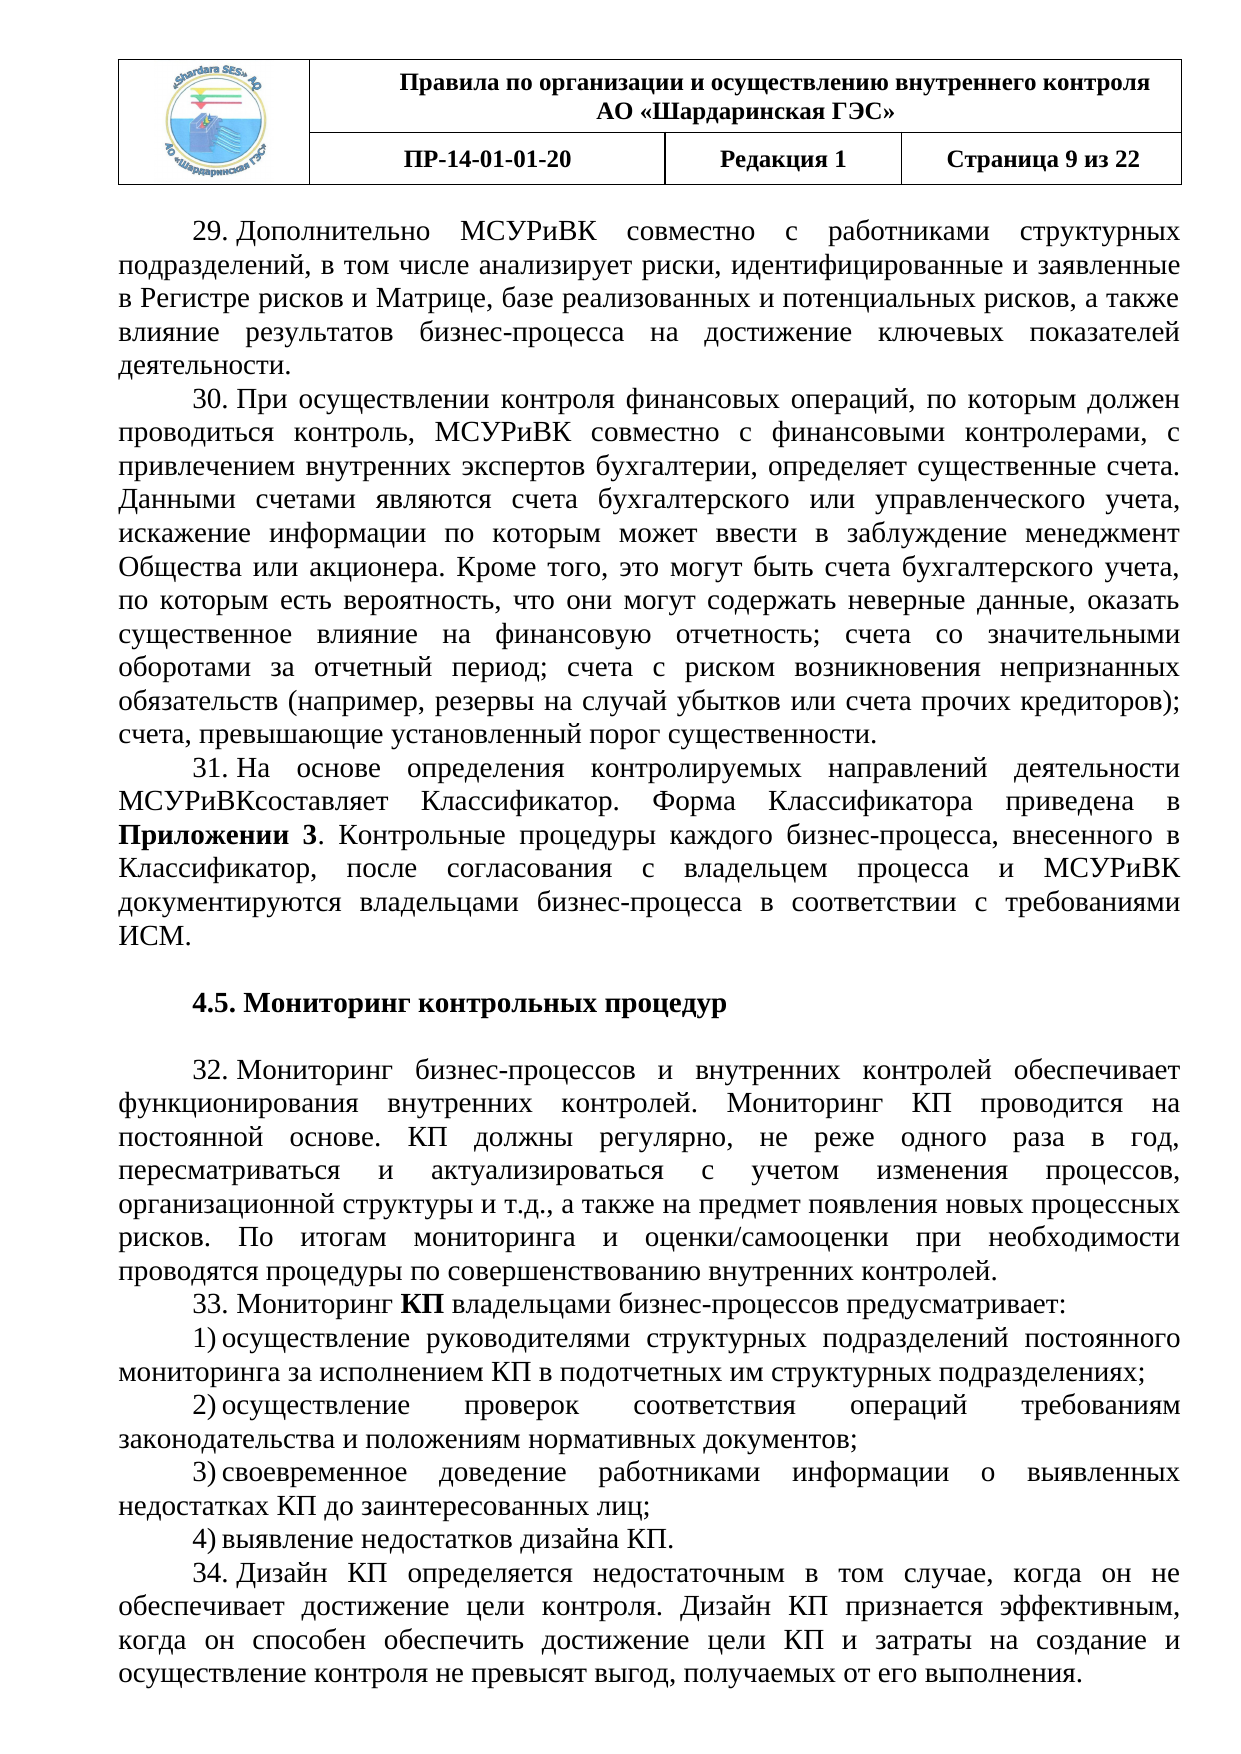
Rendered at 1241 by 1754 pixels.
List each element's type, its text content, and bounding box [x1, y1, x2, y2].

list Дизайн КП определяется недостаточным в том случае, когда он не обеспечивает достижение цели контроля. Дизайн КП признается эффективным, когда он способен обеспечить достижение цели КП и затраты на создание и осуществление контроля не превысят выгод, получаемых от его выполнения. [118, 1555, 1181, 1689]
list своевременное доведение работниками информации о выявленных недостатках КП до заинтересованных лиц; [118, 1454, 1181, 1521]
list Мониторинг КП владельцами бизнес-процессов предусматривает: [118, 1287, 1181, 1320]
list осуществление проверок соответствия операций требованиям законодательства и положениям нормативных документов; [118, 1387, 1181, 1454]
list осуществление руководителями структурных подразделений постоянного мониторинга за исполнением КП в подотчетных им структурных подразделениях; [118, 1320, 1181, 1387]
picture [153, 60, 275, 184]
list выявление недостатков дизайна КП. [118, 1521, 1181, 1555]
list Мониторинг бизнес-процессов и внутренних контролей обеспечивает функционирования внутренних контролей. Мониторинг КП проводится на постоянной основе. КП должны регулярно, не реже одного раза в год, пересматриваться и актуализироваться с учетом изменения процессов, организационной структуры и т.д., а также на предмет появления новых процессных рисков. По итогам мониторинга и оценки/самооценки при необходимости проводятся процедуры по совершенствованию внутренних контролей. [118, 1052, 1181, 1287]
text 4.5. Мониторинг контрольных процедур [118, 985, 1181, 1018]
list При осуществлении контроля финансовых операций, по которым должен проводиться контроль, МСУРиВК совместно с финансовыми контролерами, с привлечением внутренних экспертов бухгалтерии, определяет существенные счета. Данными счетами являются счета бухгалтерского или управленческого учета, искажение информации по которым может ввести в заблуждение менеджмент Общества или акционера. Кроме того, это могут быть счета бухгалтерского учета, по которым есть вероятность, что они могут содержать неверные данные, оказать существенное влияние на финансовую отчетность; счета со значительными оборотами за отчетный период; счета с риском возникновения непризнанных обязательств (например, резервы на случай убытков или счета прочих кредиторов); счета, превышающие установленный порог существенности. [118, 381, 1181, 750]
list Дополнительно МСУРиВК совместно с работниками структурных подразделений, в том числе анализирует риски, идентифицированные и заявленные в Регистре рисков и Матрице, базе реализованных и потенциальных рисков, а также влияние результатов бизнес-процесса на достижение ключевых показателей деятельности. [118, 213, 1181, 381]
list На основе определения контролируемых направлений деятельности МСУРиВКсоставляет Классификатор. Форма Классификатора приведена в Приложении 3. Контрольные процедуры каждого бизнес-процесса, внесенного в Классификатор, после согласования с владельцем процесса и МСУРиВК документируются владельцами бизнес-процесса в соответствии с требованиями ИСМ. [118, 750, 1181, 951]
